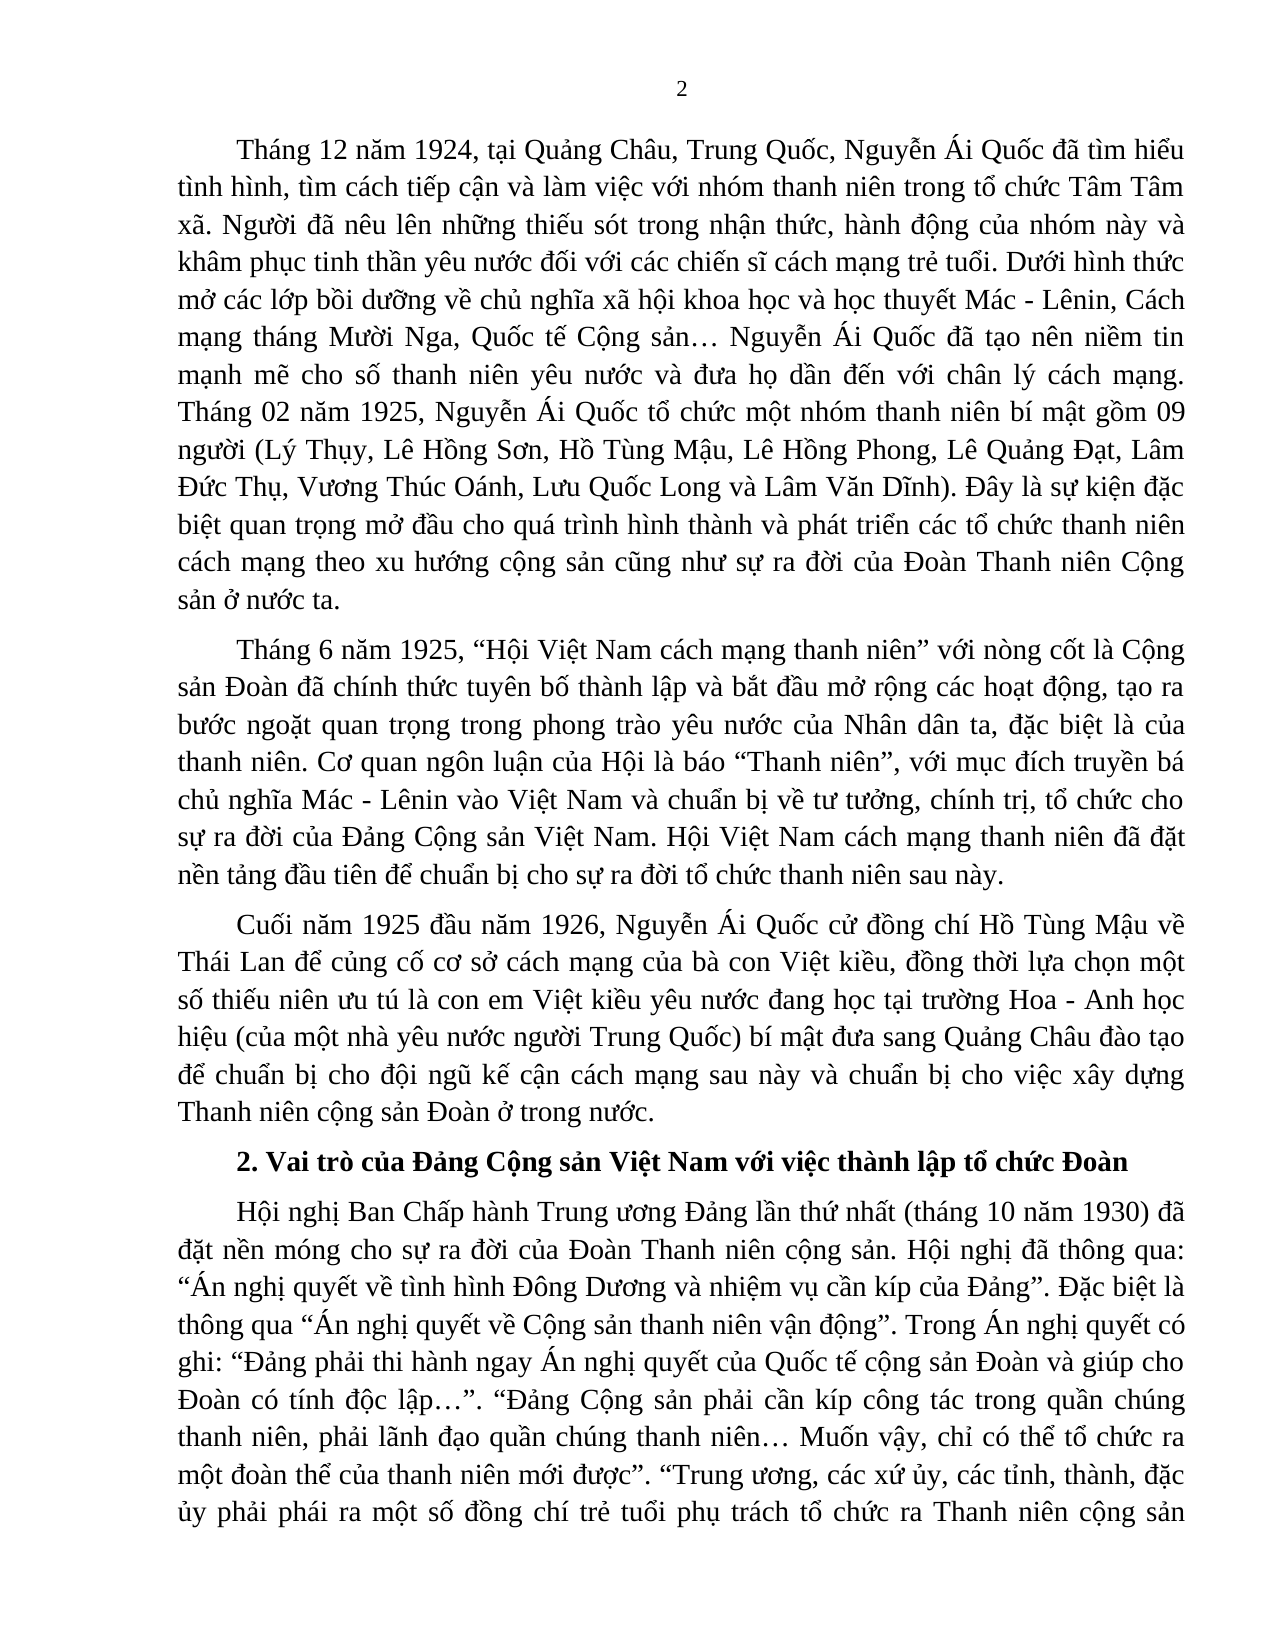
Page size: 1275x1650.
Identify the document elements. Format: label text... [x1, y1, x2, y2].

text Tháng 6 năm 1925, “Hội Việt Nam cách mạng thanh niên” với nòng cốt là Cộng sản Đoàn đã chính thức tuyên bố thành lập và bắt đầu mở rộng các hoạt động, tạo ra bước ngoặt quan trọng trong phong trào yêu nước của Nhân dân ta, đặc biệt là của thanh niên. Cơ quan ngôn luận của Hội là báo “Thanh niên”, với mục đích truyền bá chủ nghĩa Mác - Lênin vào Việt Nam và chuẩn bị về tư tưởng, chính trị, tổ chức cho sự ra đời của Đảng Cộng sản Việt Nam. Hội Việt Nam cách mạng thanh niên đã đặt nền tảng đầu tiên để chuẩn bị cho sự ra đời tổ chức thanh niên sau này. [177, 629, 1186, 892]
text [177, 1192, 1186, 1529]
text 2. Vai trò của Đảng Cộng sản Việt Nam với việc thành lập tổ chức Đoàn [177, 1142, 1186, 1179]
text Tháng 12 năm 1924, tại Quảng Châu, Trung Quốc, Nguyễn Ái Quốc đã tìm hiểu tình hình, tìm cách tiếp cận và làm việc với nhóm thanh niên trong tổ chức Tâm Tâm xã. Người đã nêu lên những thiếu sót trong nhận thức, hành động của nhóm này và khâm phục tinh thần yêu nước đối với các chiến sĩ cách mạng trẻ tuổi. Dưới hình thức mở các lớp bồi dưỡng về chủ nghĩa xã hội khoa học và học thuyết Mác - Lênin, Cách mạng tháng Mười Nga, Quốc tế Cộng sản… Nguyễn Ái Quốc đã tạo nên niềm tin mạnh mẽ cho số thanh niên yêu nước và đưa họ dần đến với chân lý cách mạng. Tháng 02 năm 1925, Nguyễn Ái Quốc tổ chức một nhóm thanh niên bí mật gồm 09 người (Lý Thụy, Lê Hồng Sơn, Hồ Tùng Mậu, Lê Hồng Phong, Lê Quảng Đạt, Lâm Đức Thụ, Vương Thúc Oánh, Lưu Quốc Long và Lâm Văn Dĩnh). Đây là sự kiện đặc biệt quan trọng mở đầu cho quá trình hình thành và phát triển các tổ chức thanh niên cách mạng theo xu hướng cộng sản cũng như sự ra đời của Đoàn Thanh niên Cộng sản ở nước ta. [177, 129, 1186, 617]
text Cuối năm 1925 đầu năm 1926, Nguyễn Ái Quốc cử đồng chí Hồ Tùng Mậu về Thái Lan để củng cố cơ sở cách mạng của bà con Việt kiều, đồng thời lựa chọn một số thiếu niên ưu tú là con em Việt kiều yêu nước đang học tại trường Hoa - Anh học hiệu (của một nhà yêu nước người Trung Quốc) bí mật đưa sang Quảng Châu đào tạo để chuẩn bị cho đội ngũ kế cận cách mạng sau này và chuẩn bị cho việc xây dựng Thanh niên cộng sản Đoàn ở trong nước. [177, 904, 1186, 1129]
